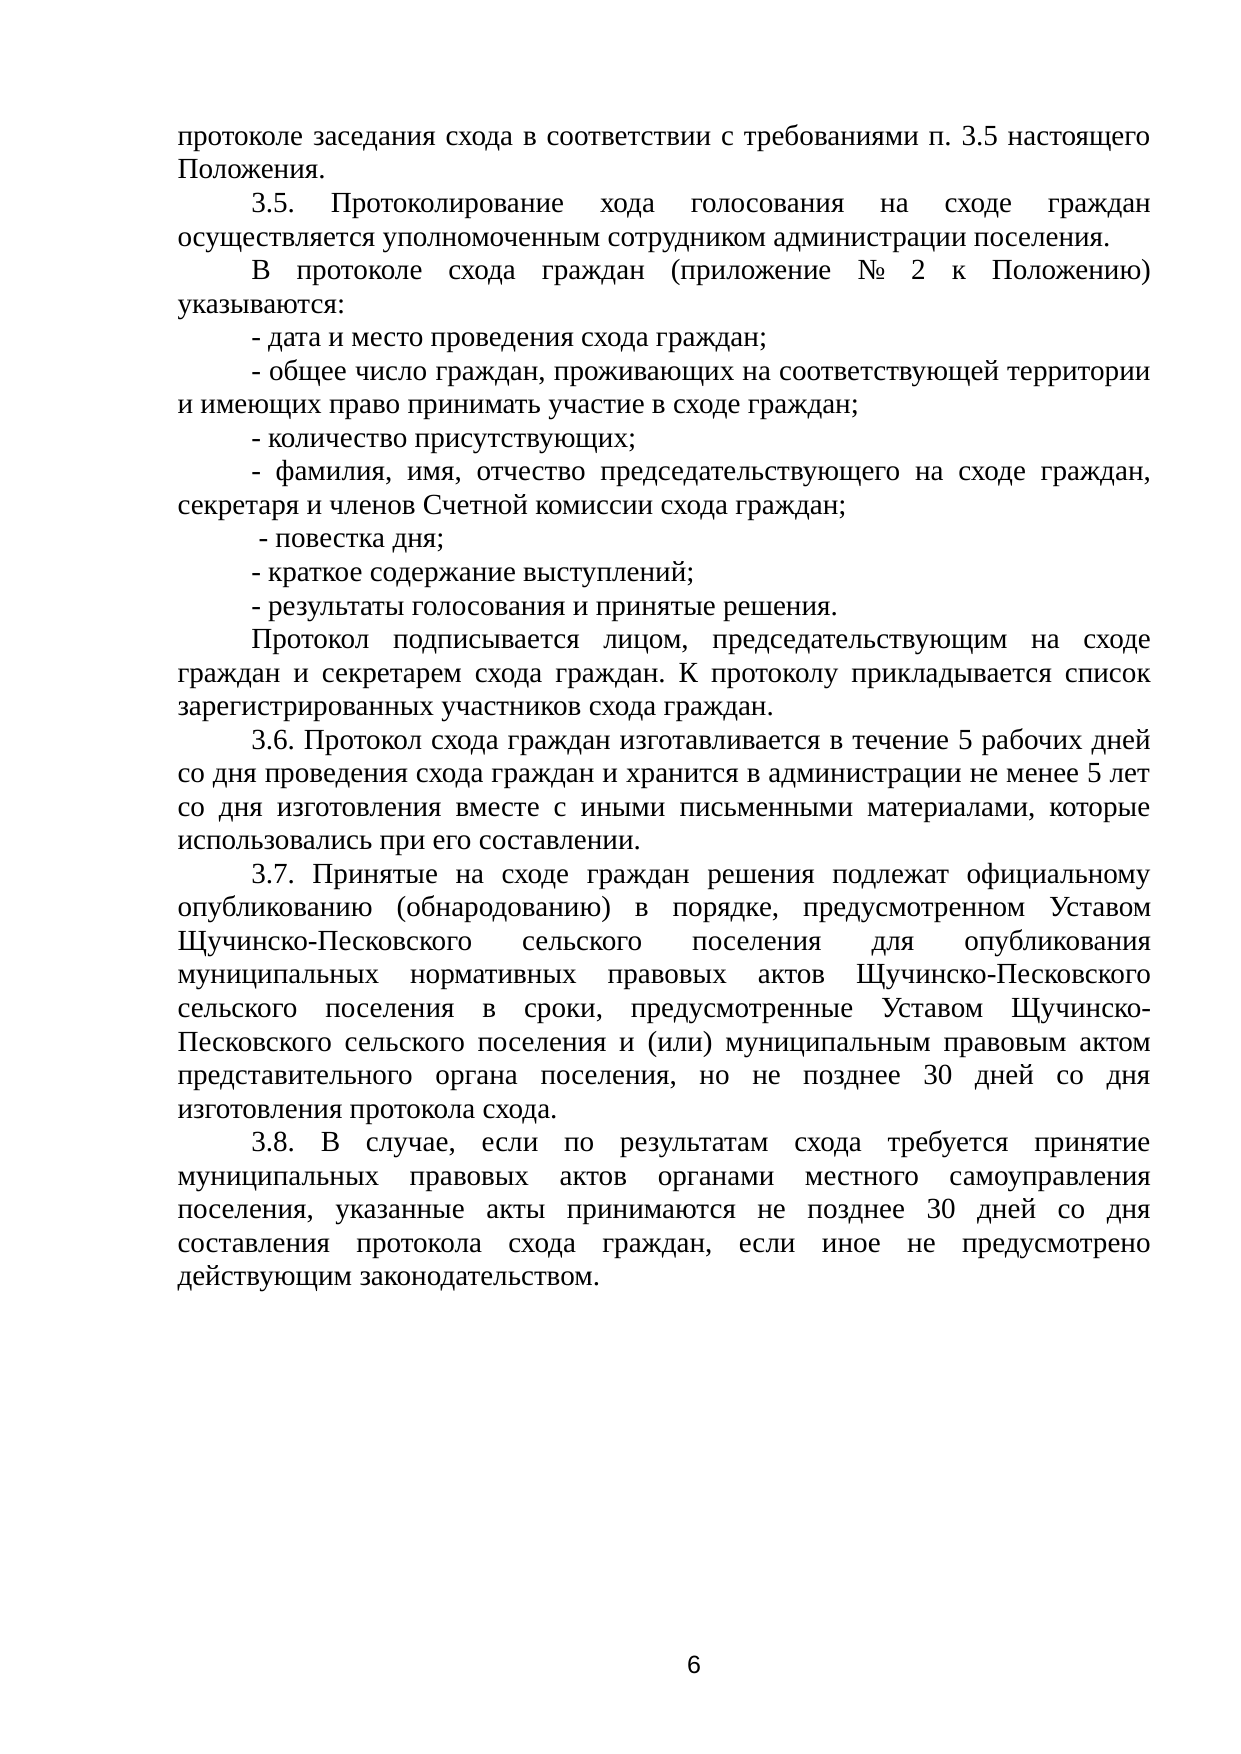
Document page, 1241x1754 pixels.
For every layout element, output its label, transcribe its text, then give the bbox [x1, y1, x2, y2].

text - общее число граждан, проживающих на соответствующей территории и имеющих право принимать участие в сходе граждан; [177, 353, 1152, 420]
text - дата и место проведения схода граждан; [177, 319, 1152, 353]
text 3.7. Принятые на сходе граждан решения подлежат официальному опубликованию (обнародованию) в порядке, предусмотренном Уставом Щучинско-Песковского сельского поселения для опубликования муниципальных нормативных правовых актов Щучинско-Песковского сельского поселения в сроки, предусмотренные Уставом Щучинско-Песковского сельского поселения и (или) муниципальным правовым актом представительного органа поселения, но не позднее 30 дней со дня изготовления протокола схода. [177, 856, 1152, 1124]
text - фамилия, имя, отчество председательствующего на сходе граждан, секретаря и членов Счетной комиссии схода граждан; [177, 453, 1152, 521]
text 3.8. В случае, если по результатам схода требуется принятие муниципальных правовых актов органами местного самоуправления поселения, указанные акты принимаются не позднее 30 дней со дня составления протокола схода граждан, если иное не предусмотрено действующим законодательством. [177, 1124, 1152, 1292]
text Протокол подписывается лицом, председательствующим на сходе граждан и секретарем схода граждан. К протоколу прикладывается список зарегистрированных участников схода граждан. [177, 621, 1152, 722]
text - краткое содержание выступлений; [177, 554, 1152, 588]
text - повестка дня; [177, 521, 1152, 554]
text - количество присутствующих; [177, 420, 1152, 453]
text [177, 118, 1152, 185]
text 3.5. Протоколирование хода голосования на сходе граждан осуществляется уполномоченным сотрудником администрации поселения. [177, 185, 1152, 252]
text В протоколе схода граждан (приложение № 2 к Положению) указываются: [177, 252, 1152, 319]
text 3.6. Протокол схода граждан изготавливается в течение 5 рабочих дней со дня проведения схода граждан и хранится в администрации не менее 5 лет со дня изготовления вместе с иными письменными материалами, которые использовались при его составлении. [177, 722, 1152, 856]
text - результаты голосования и принятые решения. [177, 588, 1152, 621]
